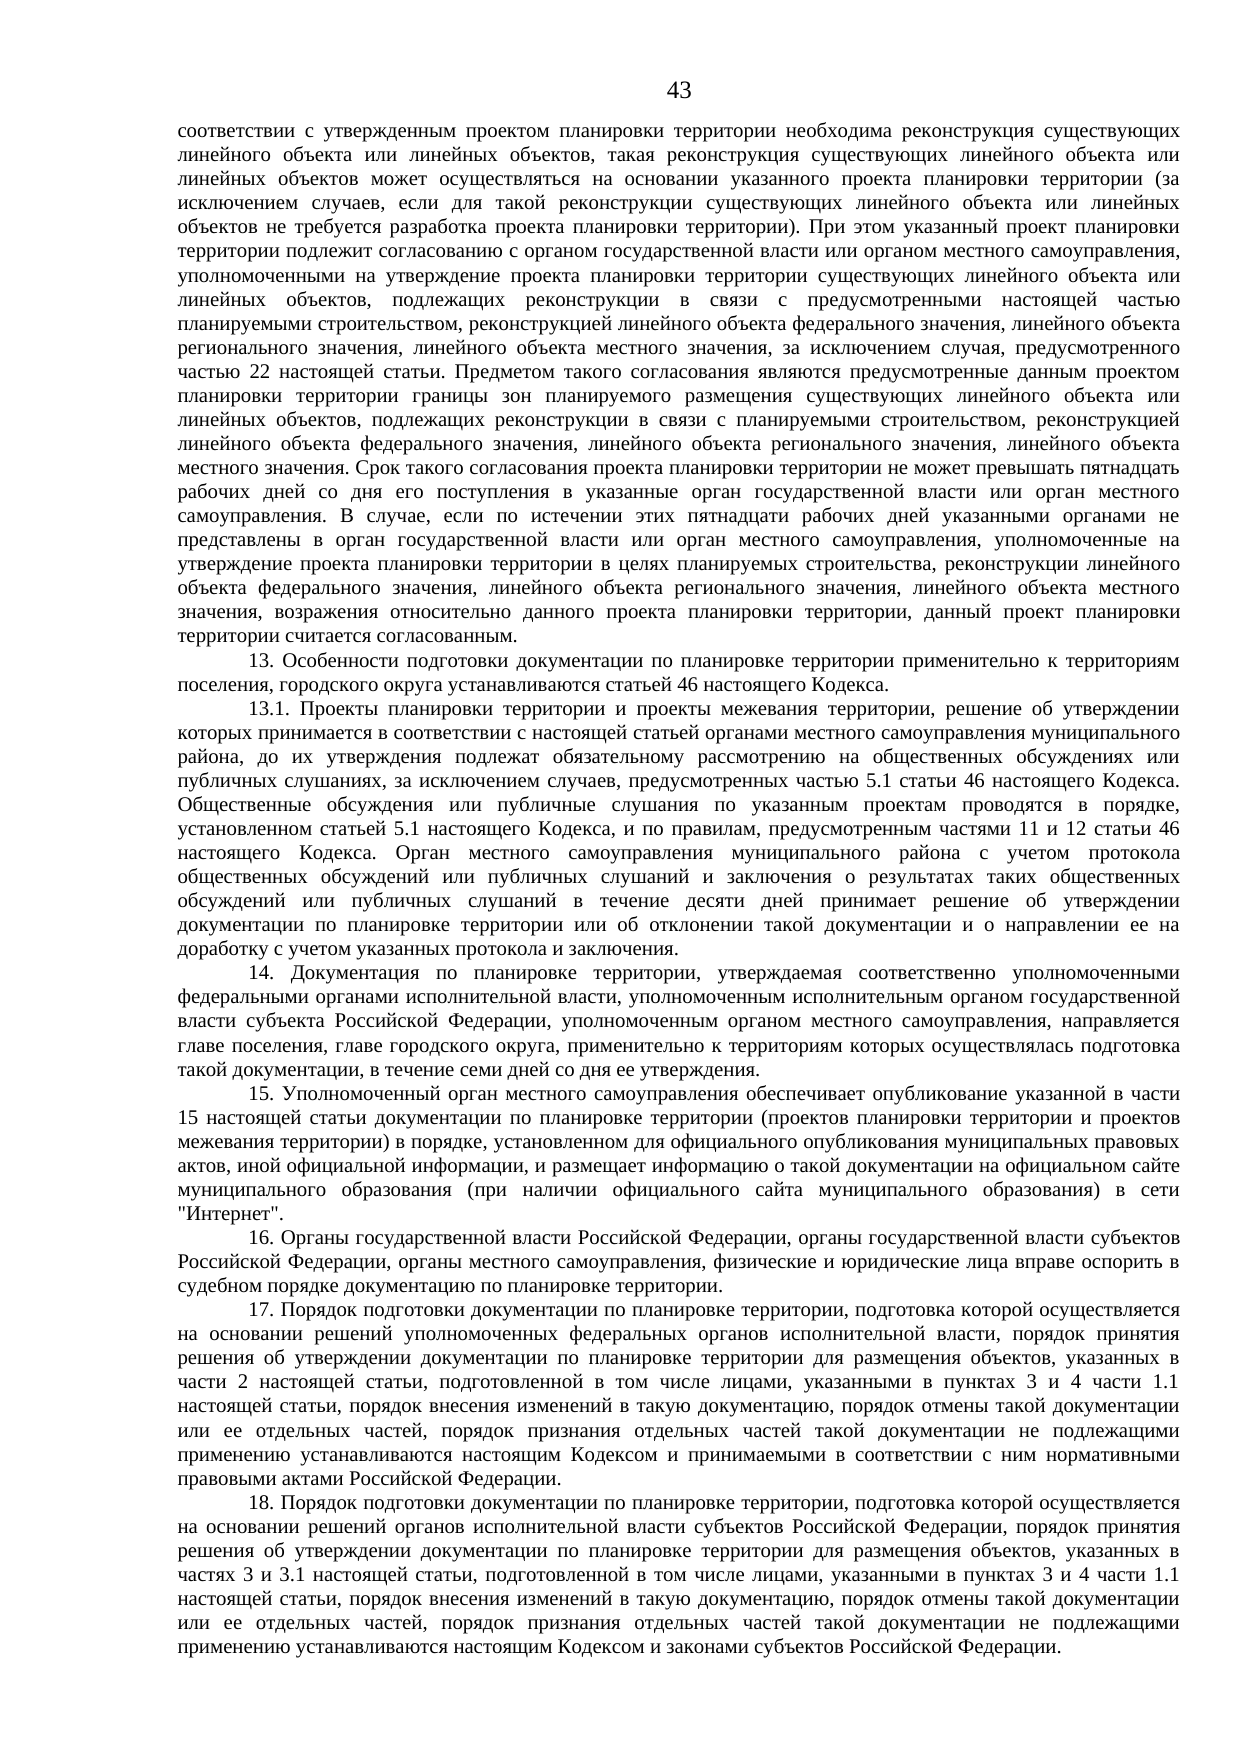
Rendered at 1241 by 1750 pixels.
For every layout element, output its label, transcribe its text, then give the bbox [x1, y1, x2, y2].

text 16. Органы государственной власти Российской Федерации, органы государственной власти субъектов Российской Федерации, органы местного самоуправления, физические и юридические лица вправе оспорить в судебном порядке документацию по планировке территории. [177, 1225, 1181, 1297]
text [177, 118, 1181, 647]
text 14. Документация по планировке территории, утверждаемая соответственно уполномоченными федеральными органами исполнительной власти, уполномоченным исполнительным органом государственной власти субъекта Российской Федерации, уполномоченным органом местного самоуправления, направляется главе поселения, главе городского округа, применительно к территориям которых осуществлялась подготовка такой документации, в течение семи дней со дня ее утверждения. [177, 960, 1181, 1081]
text 13.1. Проекты планировки территории и проекты межевания территории, решение об утверждении которых принимается в соответствии с настоящей статьей органами местного самоуправления муниципального района, до их утверждения подлежат обязательному рассмотрению на общественных обсуждениях или публичных слушаниях, за исключением случаев, предусмотренных частью 5.1 статьи 46 настоящего Кодекса. Общественные обсуждения или публичные слушания по указанным проектам проводятся в порядке, установленном статьей 5.1 настоящего Кодекса, и по правилам, предусмотренным частями 11 и 12 статьи 46 настоящего Кодекса. Орган местного самоуправления муниципального района с учетом протокола общественных обсуждений или публичных слушаний и заключения о результатах таких общественных обсуждений или публичных слушаний в течение десяти дней принимает решение об утверждении документации по планировке территории или об отклонении такой документации и о направлении ее на доработку с учетом указанных протокола и заключения. [177, 696, 1181, 960]
text 13. Особенности подготовки документации по планировке территории применительно к территориям поселения, городского округа устанавливаются статьей 46 настоящего Кодекса. [177, 647, 1181, 696]
text 18. Порядок подготовки документации по планировке территории, подготовка которой осуществляется на основании решений органов исполнительной власти субъектов Российской Федерации, порядок принятия решения об утверждении документации по планировке территории для размещения объектов, указанных в частях 3 и 3.1 настоящей статьи, подготовленной в том числе лицами, указанными в пунктах 3 и 4 части 1.1 настоящей статьи, порядок внесения изменений в такую документацию, порядок отмены такой документации или ее отдельных частей, порядок признания отдельных частей такой документации не подлежащими применению устанавливаются настоящим Кодексом и законами субъектов Российской Федерации. [177, 1490, 1181, 1658]
text 17. Порядок подготовки документации по планировке территории, подготовка которой осуществляется на основании решений уполномоченных федеральных органов исполнительной власти, порядок принятия решения об утверждении документации по планировке территории для размещения объектов, указанных в части 2 настоящей статьи, подготовленной в том числе лицами, указанными в пунктах 3 и 4 части 1.1 настоящей статьи, порядок внесения изменений в такую документацию, порядок отмены такой документации или ее отдельных частей, порядок признания отдельных частей такой документации не подлежащими применению устанавливаются настоящим Кодексом и принимаемыми в соответствии с ним нормативными правовыми актами Российской Федерации. [177, 1297, 1181, 1490]
text 15. Уполномоченный орган местного самоуправления обеспечивает опубликование указанной в части 15 настоящей статьи документации по планировке территории (проектов планировки территории и проектов межевания территории) в порядке, установленном для официального опубликования муниципальных правовых актов, иной официальной информации, и размещает информацию о такой документации на официальном сайте муниципального образования (при наличии официального сайта муниципального образования) в сети "Интернет". [177, 1081, 1181, 1225]
